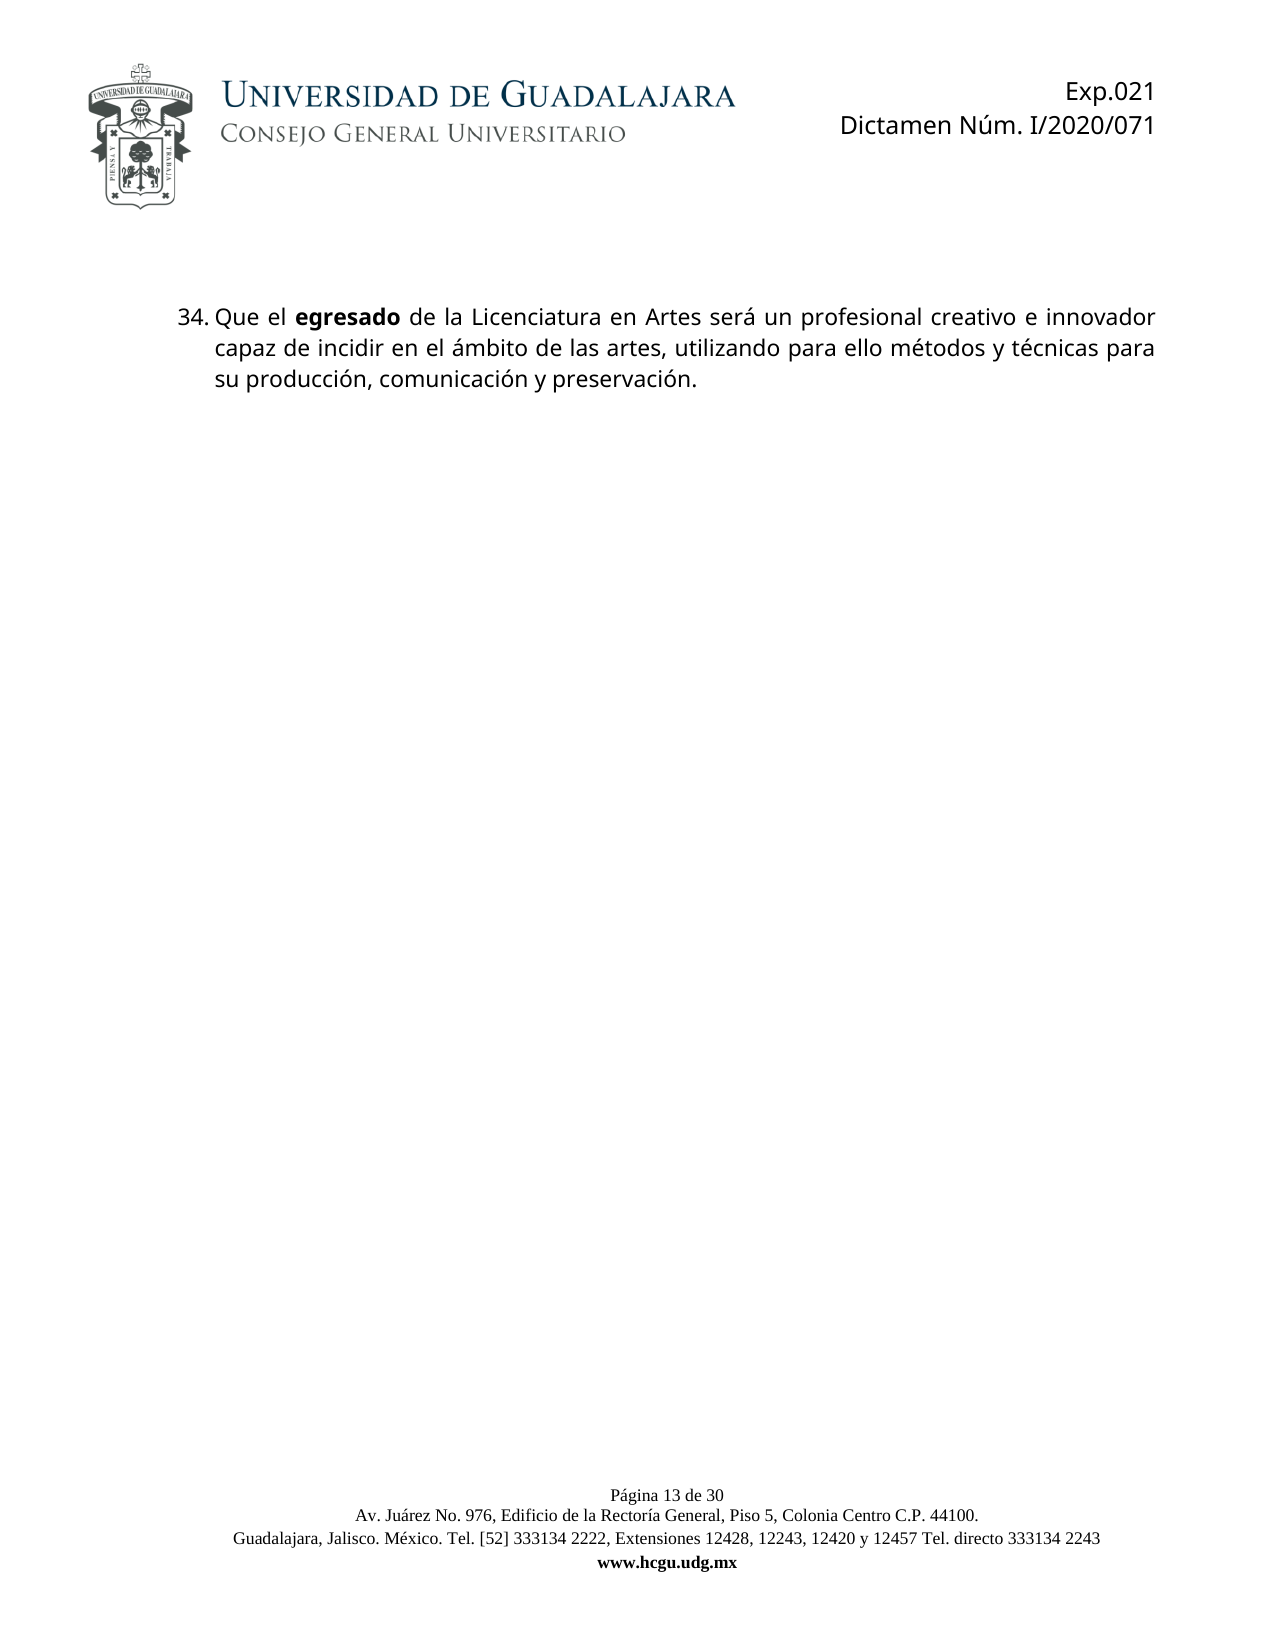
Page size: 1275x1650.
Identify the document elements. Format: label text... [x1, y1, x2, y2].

picture [0, 3, 1275, 270]
list Que el egresado de la Licenciatura en Artes será un profesional creativo e innovador capaz de incidir en el ámbito de las artes, utilizando para ello métodos y técnicas para su producción, comunicación y preservación. [177, 301, 1157, 394]
